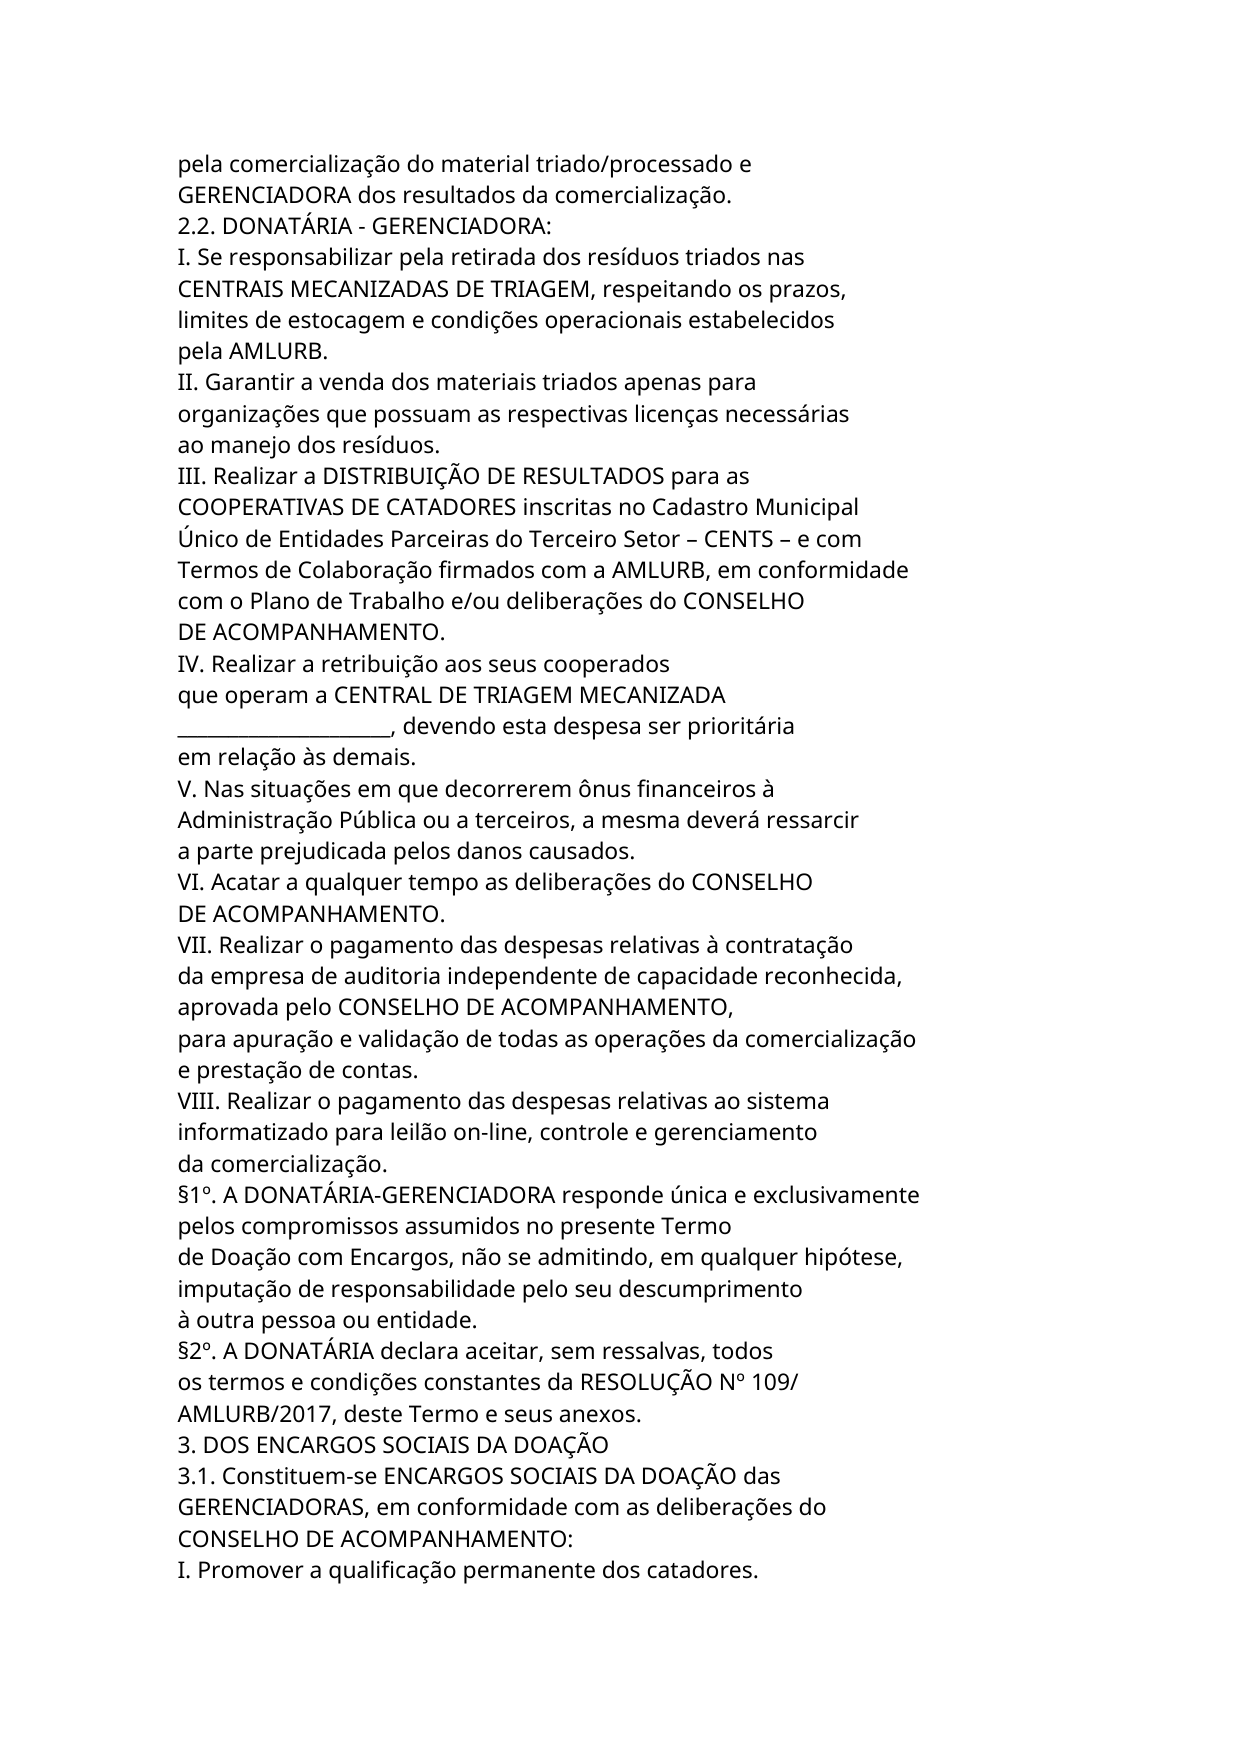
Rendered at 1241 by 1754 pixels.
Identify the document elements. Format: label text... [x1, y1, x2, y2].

text Único de Entidades Parceiras do Terceiro Setor – CENTS – e com [177, 523, 1063, 554]
text pela AMLURB. [177, 335, 1063, 366]
text que operam a CENTRAL DE TRIAGEM MECANIZADA [177, 679, 1063, 710]
text com o Plano de Trabalho e/ou deliberações do CONSELHO [177, 585, 1063, 616]
text ao manejo dos resíduos. [177, 429, 1063, 460]
text III. Realizar a DISTRIBUIÇÃO DE RESULTADOS para as [177, 460, 1063, 491]
text VIII. Realizar o pagamento das despesas relativas ao sistema [177, 1085, 1063, 1116]
text em relação às demais. [177, 741, 1063, 773]
text AMLURB/2017, deste Termo e seus anexos. [177, 1398, 1063, 1429]
text V. Nas situações em que decorrerem ônus financeiros à [177, 773, 1063, 804]
text e prestação de contas. [177, 1054, 1063, 1085]
text Administração Pública ou a terceiros, a mesma deverá ressarcir [177, 804, 1063, 835]
text 2.2. DONATÁRIA - GERENCIADORA: [177, 210, 1063, 241]
text pela comercialização do material triado/processado e [177, 148, 1063, 179]
text II. Garantir a venda dos materiais triados apenas para [177, 366, 1063, 398]
text à outra pessoa ou entidade. [177, 1304, 1063, 1335]
text limites de estocagem e condições operacionais estabelecidos [177, 304, 1063, 335]
text §2º. A DONATÁRIA declara aceitar, sem ressalvas, todos [177, 1335, 1063, 1366]
text a parte prejudicada pelos danos causados. [177, 835, 1063, 866]
text de Doação com Encargos, não se admitindo, em qualquer hipótese, [177, 1241, 1063, 1273]
text GERENCIADORAS, em conformidade com as deliberações do [177, 1491, 1063, 1523]
text os termos e condições constantes da RESOLUÇÃO Nº 109/ [177, 1366, 1063, 1398]
text organizações que possuam as respectivas licenças necessárias [177, 398, 1063, 429]
text I. Se responsabilizar pela retirada dos resíduos triados nas [177, 241, 1063, 273]
text imputação de responsabilidade pelo seu descumprimento [177, 1273, 1063, 1304]
text 3.1. Constituem-se ENCARGOS SOCIAIS DA DOAÇÃO das [177, 1460, 1063, 1491]
text da empresa de auditoria independente de capacidade reconhecida, [177, 960, 1063, 991]
text Termos de Colaboração firmados com a AMLURB, em conformidade [177, 554, 1063, 585]
text VI. Acatar a qualquer tempo as deliberações do CONSELHO [177, 866, 1063, 898]
text IV. Realizar a retribuição aos seus cooperados [177, 648, 1063, 679]
text DE ACOMPANHAMENTO. [177, 616, 1063, 648]
text GERENCIADORA dos resultados da comercialização. [177, 179, 1063, 210]
text VII. Realizar o pagamento das despesas relativas à contratação [177, 929, 1063, 960]
text §1º. A DONATÁRIA-GERENCIADORA responde única e exclusivamente [177, 1179, 1063, 1210]
text informatizado para leilão on-line, controle e gerenciamento [177, 1116, 1063, 1148]
text da comercialização. [177, 1148, 1063, 1179]
text 3. DOS ENCARGOS SOCIAIS DA DOAÇÃO [177, 1429, 1063, 1460]
text _____________________, devendo esta despesa ser prioritária [177, 710, 1063, 741]
text COOPERATIVAS DE CATADORES inscritas no Cadastro Municipal [177, 491, 1063, 523]
text I. Promover a qualificação permanente dos catadores. [177, 1554, 1063, 1585]
text CONSELHO DE ACOMPANHAMENTO: [177, 1523, 1063, 1554]
text pelos compromissos assumidos no presente Termo [177, 1210, 1063, 1241]
text para apuração e validação de todas as operações da comercialização [177, 1023, 1063, 1054]
text CENTRAIS MECANIZADAS DE TRIAGEM, respeitando os prazos, [177, 273, 1063, 304]
text aprovada pelo CONSELHO DE ACOMPANHAMENTO, [177, 991, 1063, 1023]
text DE ACOMPANHAMENTO. [177, 898, 1063, 929]
